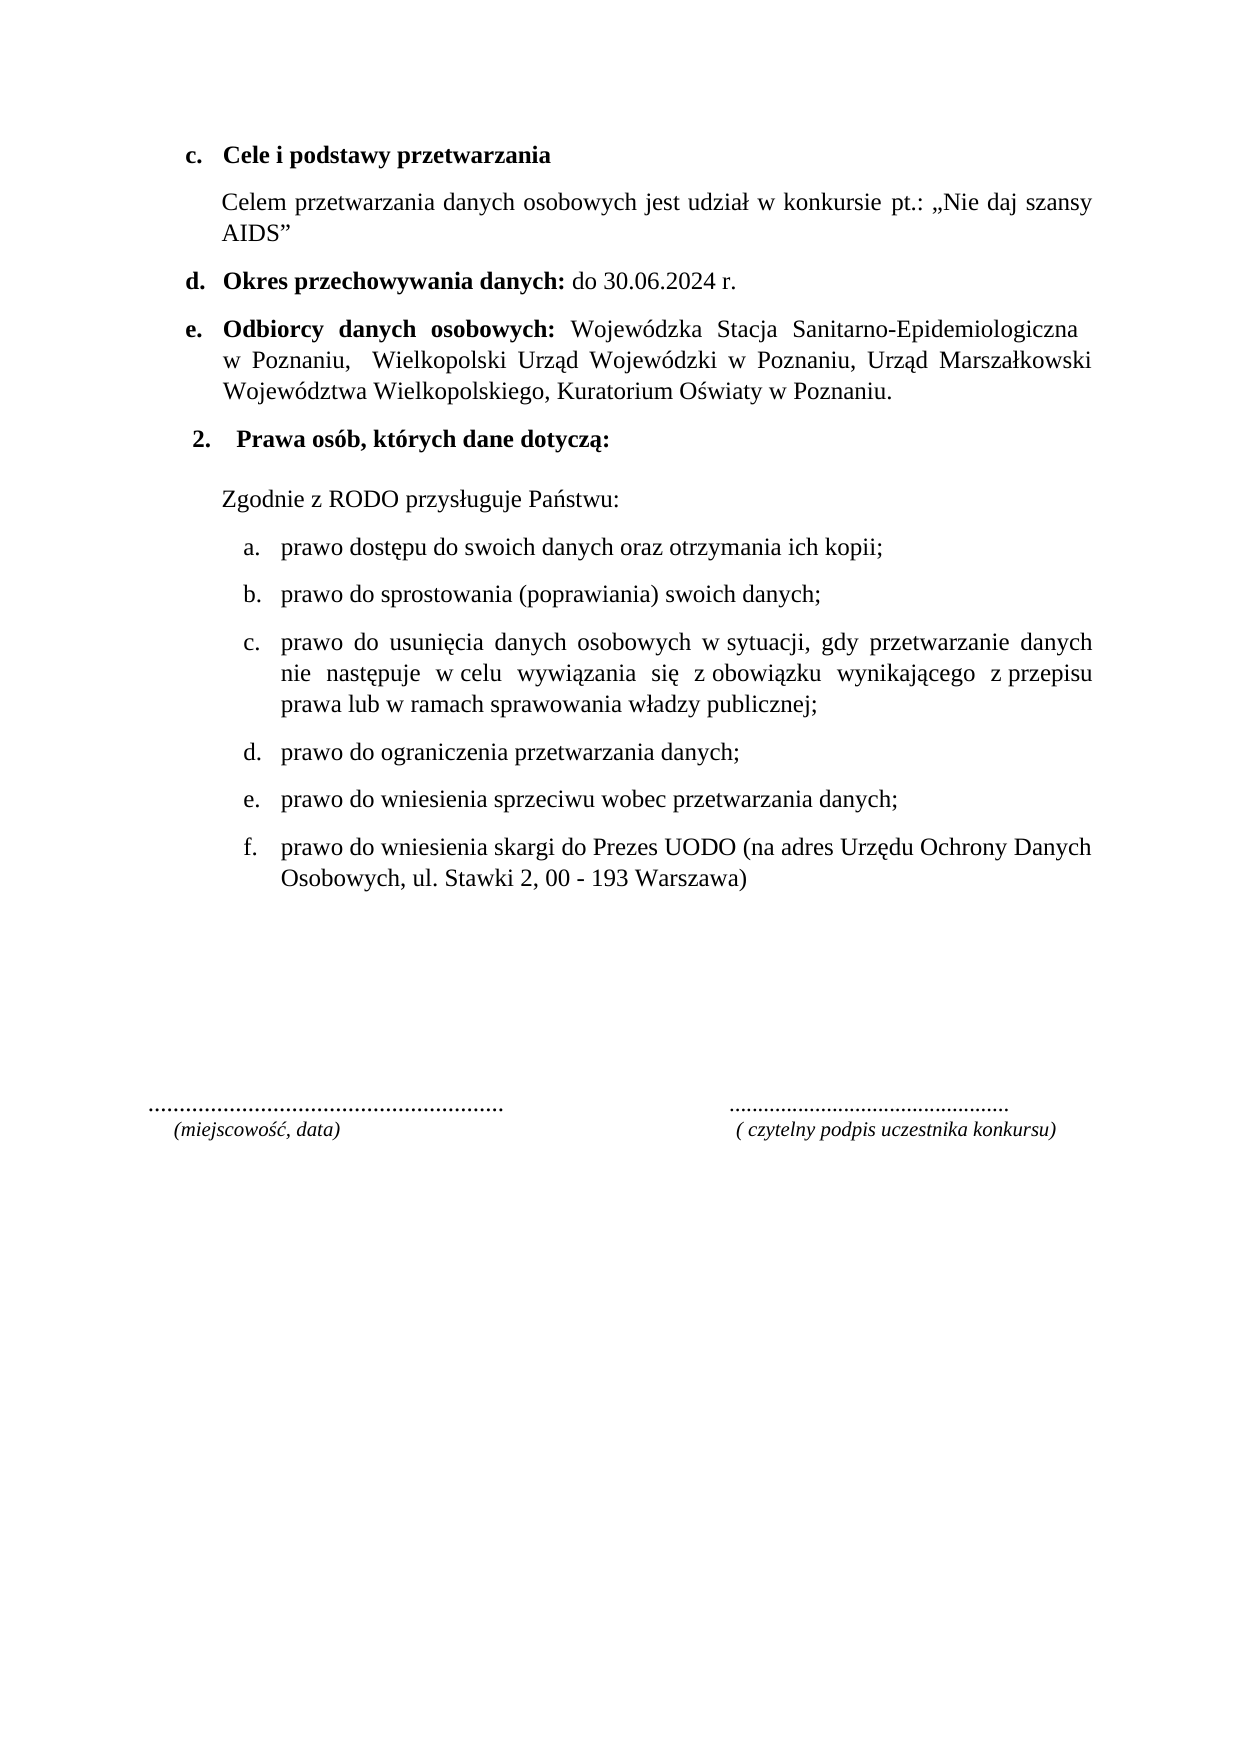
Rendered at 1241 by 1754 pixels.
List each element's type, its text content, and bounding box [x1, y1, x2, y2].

list prawo do ograniczenia przetwarzania danych; [243, 737, 1093, 766]
list Prawa osób, których dane dotyczą: [192, 424, 1093, 453]
list prawo do sprostowania (poprawiania) swoich danych; [243, 579, 1093, 608]
list Okres przechowywania danych: do 30.06.2024 r. [185, 266, 1093, 295]
list prawo do usunięcia danych osobowych w sytuacji, gdy przetwarzanie danych nie następuje w celu wywiązania się z obowiązku wynikającego z przepisu prawa lub w ramach sprawowania władzy publicznej; [243, 627, 1093, 718]
text ......................................................... ................................................. (miejscowość, data) ( czytelny podpis uczestnika konkursu) [148, 1088, 1093, 1141]
list Odbiorcy danych osobowych: Wojewódzka Stacja Sanitarno-Epidemiologiczna w Poznaniu, Wielkopolski Urząd Wojewódzki w Poznaniu, Urząd Marszałkowski Województwa Wielkopolskiego, Kuratorium Oświaty w Poznaniu. [185, 314, 1093, 405]
list prawo do wniesienia skargi do Prezes UODO (na adres Urzędu Ochrony Danych Osobowych, ul. Stawki 2, 00 - 193 Warszawa) [243, 832, 1093, 892]
text Zgodnie z RODO przysługuje Państwu: [221, 484, 1093, 513]
list prawo dostępu do swoich danych oraz otrzymania ich kopii; [243, 532, 1093, 560]
text Celem przetwarzania danych osobowych jest udział w konkursie pt.: „Nie daj szansy AIDS” [221, 187, 1093, 247]
list Cele i podstawy przetwarzania [185, 140, 1093, 168]
list prawo do wniesienia sprzeciwu wobec przetwarzania danych; [243, 784, 1093, 813]
